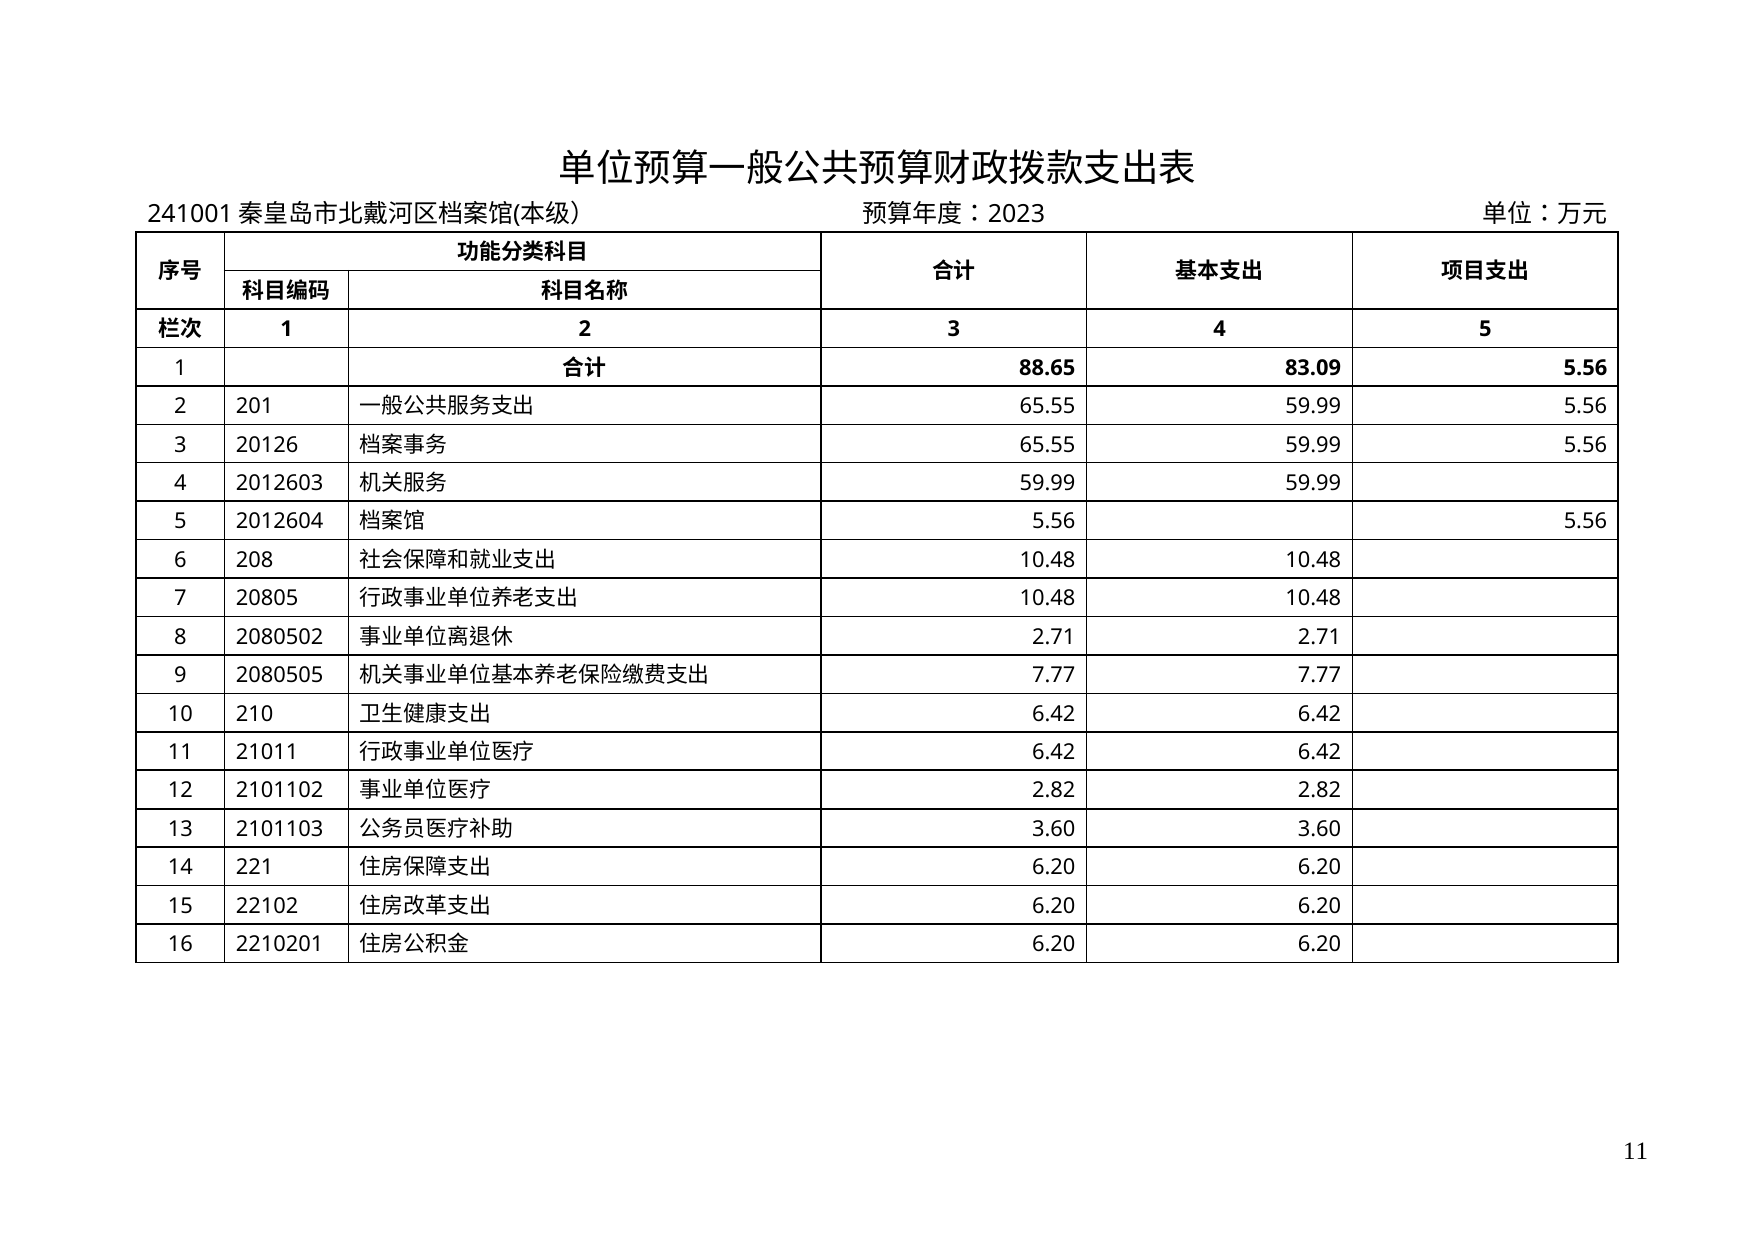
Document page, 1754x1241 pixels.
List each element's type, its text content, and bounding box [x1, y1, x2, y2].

table_cell 59.99 [1087, 425, 1352, 462]
table_cell 20805 [225, 579, 348, 616]
table_cell 59.99 [1087, 463, 1352, 500]
table_cell 6.20 [1087, 925, 1352, 962]
table_cell [1353, 463, 1617, 500]
table_cell 一般公共服务支出 [349, 387, 820, 423]
table_cell 8 [137, 617, 224, 654]
table_cell 住房公积金 [349, 925, 820, 962]
table_cell 10.48 [822, 540, 1086, 577]
table_cell 项目支出 [1353, 233, 1617, 308]
table_cell 1 [137, 348, 224, 385]
table_cell 15 [137, 886, 224, 923]
table_cell [1087, 502, 1352, 539]
table_cell 2101103 [225, 810, 348, 846]
table_cell 7.77 [1087, 656, 1352, 692]
table_cell 88.65 [822, 348, 1086, 385]
table_cell 卫生健康支出 [349, 694, 820, 731]
table_cell 21011 [225, 733, 348, 769]
table_cell 22102 [225, 886, 348, 923]
table_cell 7.77 [822, 656, 1086, 692]
table_cell 5 [137, 502, 224, 539]
table_cell 1 [225, 310, 348, 347]
table_cell 16 [137, 925, 224, 962]
table_cell 3 [137, 425, 224, 462]
table_cell 208 [225, 540, 348, 577]
table_cell 10 [137, 694, 224, 731]
table_cell 201 [225, 387, 348, 423]
table_cell [1353, 733, 1617, 769]
table_cell 6.42 [1087, 733, 1352, 769]
table_cell 2080505 [225, 656, 348, 692]
table_cell 10.48 [1087, 579, 1352, 616]
table_cell 3.60 [1087, 810, 1352, 846]
table_cell 4 [137, 463, 224, 500]
table_cell 社会保障和就业支出 [349, 540, 820, 577]
table_cell 行政事业单位养老支出 [349, 579, 820, 616]
table_cell 2101102 [225, 771, 348, 808]
table_cell [1353, 540, 1617, 577]
table_cell 5 [1353, 310, 1617, 347]
table_cell 7 [137, 579, 224, 616]
table_cell 3 [822, 310, 1086, 347]
table_cell 合计 [349, 348, 820, 385]
table_cell 基本支出 [1087, 233, 1352, 308]
table_cell 20126 [225, 425, 348, 462]
table_cell 2.82 [1087, 771, 1352, 808]
table_cell 科目名称 [349, 271, 820, 308]
table_cell 事业单位医疗 [349, 771, 820, 808]
table_cell 档案馆 [349, 502, 820, 539]
table_cell 2210201 [225, 925, 348, 962]
table_cell [1353, 925, 1617, 962]
table_cell 5.56 [822, 502, 1086, 539]
table_cell 2 [349, 310, 820, 347]
table_cell 6.42 [822, 694, 1086, 731]
table_cell 5.56 [1353, 387, 1617, 423]
table_cell 6.20 [1087, 886, 1352, 923]
table_cell 住房保障支出 [349, 848, 820, 885]
table_cell 12 [137, 771, 224, 808]
table_cell 6.42 [822, 733, 1086, 769]
table_cell 2012603 [225, 463, 348, 500]
table_cell 6.20 [1087, 848, 1352, 885]
table_cell 行政事业单位医疗 [349, 733, 820, 769]
table_cell [1353, 810, 1617, 846]
table_cell 10.48 [822, 579, 1086, 616]
table_cell 2012604 [225, 502, 348, 539]
table_header 单位：万元 [1087, 195, 1617, 231]
table_cell 6.20 [822, 848, 1086, 885]
table_cell 公务员医疗补助 [349, 810, 820, 846]
table_cell 科目编码 [225, 271, 348, 308]
table_cell 2 [137, 387, 224, 423]
table_cell 5.56 [1353, 502, 1617, 539]
table_cell 机关事业单位基本养老保险缴费支出 [349, 656, 820, 692]
table_cell 5.56 [1353, 348, 1617, 385]
table_cell 4 [1087, 310, 1352, 347]
text 单位预算一般公共预算财政拨款支出表 [106, 142, 1648, 193]
table_cell 住房改革支出 [349, 886, 820, 923]
table_cell 14 [137, 848, 224, 885]
table_cell 2.82 [822, 771, 1086, 808]
table_cell 210 [225, 694, 348, 731]
table_cell 机关服务 [349, 463, 820, 500]
table_cell 合计 [822, 233, 1086, 308]
table_cell 6 [137, 540, 224, 577]
table_cell 10.48 [1087, 540, 1352, 577]
table_cell 6.20 [822, 886, 1086, 923]
table_cell 事业单位离退休 [349, 617, 820, 654]
table_cell [1353, 886, 1617, 923]
table_cell 65.55 [822, 387, 1086, 423]
table_cell [1353, 579, 1617, 616]
table_cell [1353, 848, 1617, 885]
table_cell 2.71 [1087, 617, 1352, 654]
table_cell 栏次 [137, 310, 224, 347]
table_cell 3.60 [822, 810, 1086, 846]
table_cell [1353, 694, 1617, 731]
table_cell 83.09 [1087, 348, 1352, 385]
table_cell 59.99 [1087, 387, 1352, 423]
table_header 预算年度：2023 [822, 195, 1086, 231]
table_cell 59.99 [822, 463, 1086, 500]
table_cell 6.42 [1087, 694, 1352, 731]
table_cell [1353, 617, 1617, 654]
table_cell 功能分类科目 [225, 233, 820, 270]
table_cell 11 [137, 733, 224, 769]
table_cell 13 [137, 810, 224, 846]
table_header 241001秦皇岛市北戴河区档案馆(本级） [137, 195, 820, 231]
table_cell 6.20 [822, 925, 1086, 962]
table_cell 65.55 [822, 425, 1086, 462]
table_cell 档案事务 [349, 425, 820, 462]
table_cell 9 [137, 656, 224, 692]
table_cell 序号 [137, 233, 224, 308]
table_cell [225, 348, 348, 385]
table_cell [1353, 771, 1617, 808]
table_cell 2.71 [822, 617, 1086, 654]
table_cell 2080502 [225, 617, 348, 654]
table_cell 221 [225, 848, 348, 885]
table_cell 5.56 [1353, 425, 1617, 462]
table_cell [1353, 656, 1617, 692]
